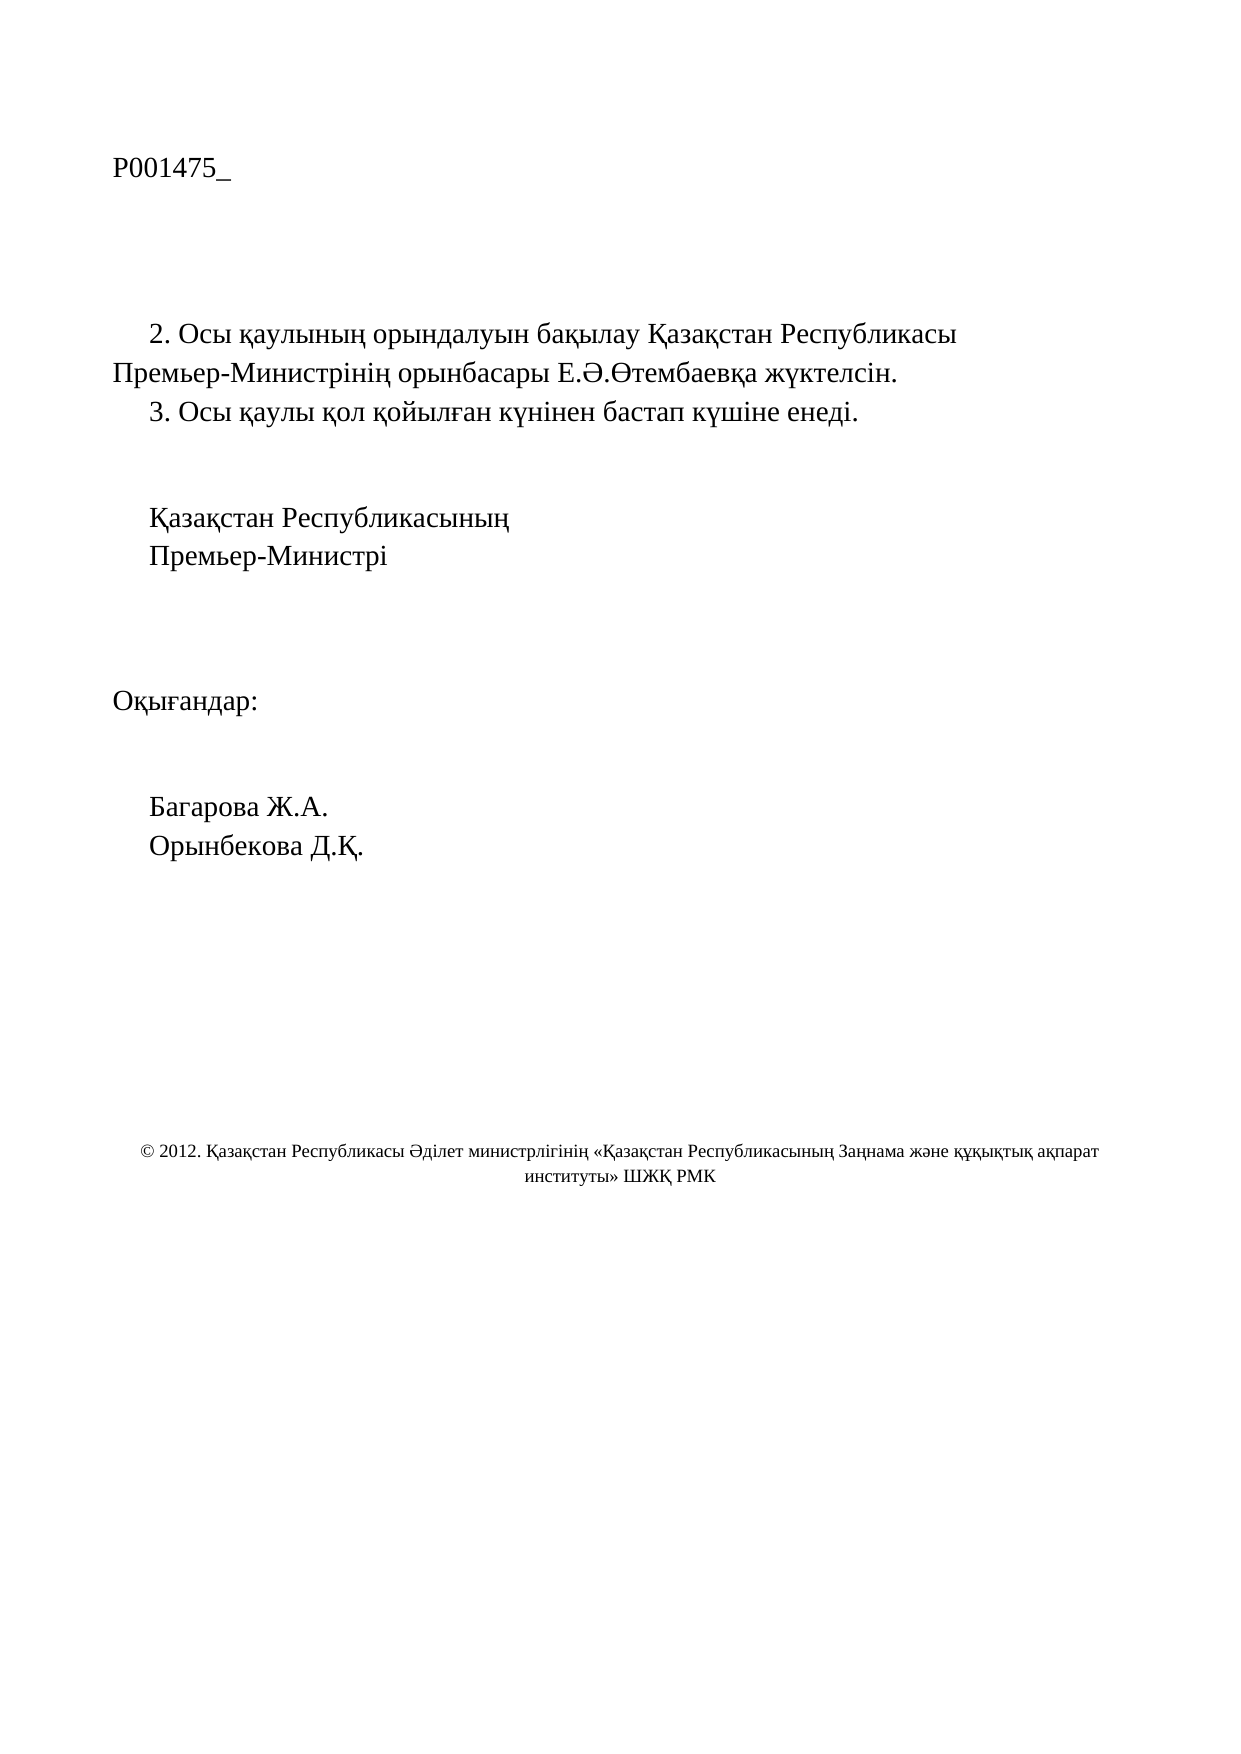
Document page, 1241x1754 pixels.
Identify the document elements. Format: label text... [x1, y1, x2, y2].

text Багарова Ж.А. [112, 789, 1128, 823]
text 2. Осы қаулының орындалуын бақылау Қазақстан Республикасы [112, 317, 1128, 350]
text Премьер-Министрінің орынбасары Е.Ә.Өтембаевқа жүктелсін. [112, 355, 1128, 389]
text Премьер-Министрі [112, 538, 1128, 572]
text © 2012. Қазақстан Республикасы Әділет министрлігінің «Қазақстан Республикасының Заңнама және құқықтық ақпарат институты» ШЖҚ РМК [112, 1140, 1128, 1186]
text Қазақстан Республикасының [112, 500, 1128, 533]
text Орынбекова Д.Қ. [112, 828, 1128, 861]
text P001475_ [112, 150, 1128, 183]
text 3. Осы қаулы қол қойылған күнінен бастап күшіне енеді. [112, 394, 1128, 427]
text Оқығандар: [112, 683, 1128, 717]
